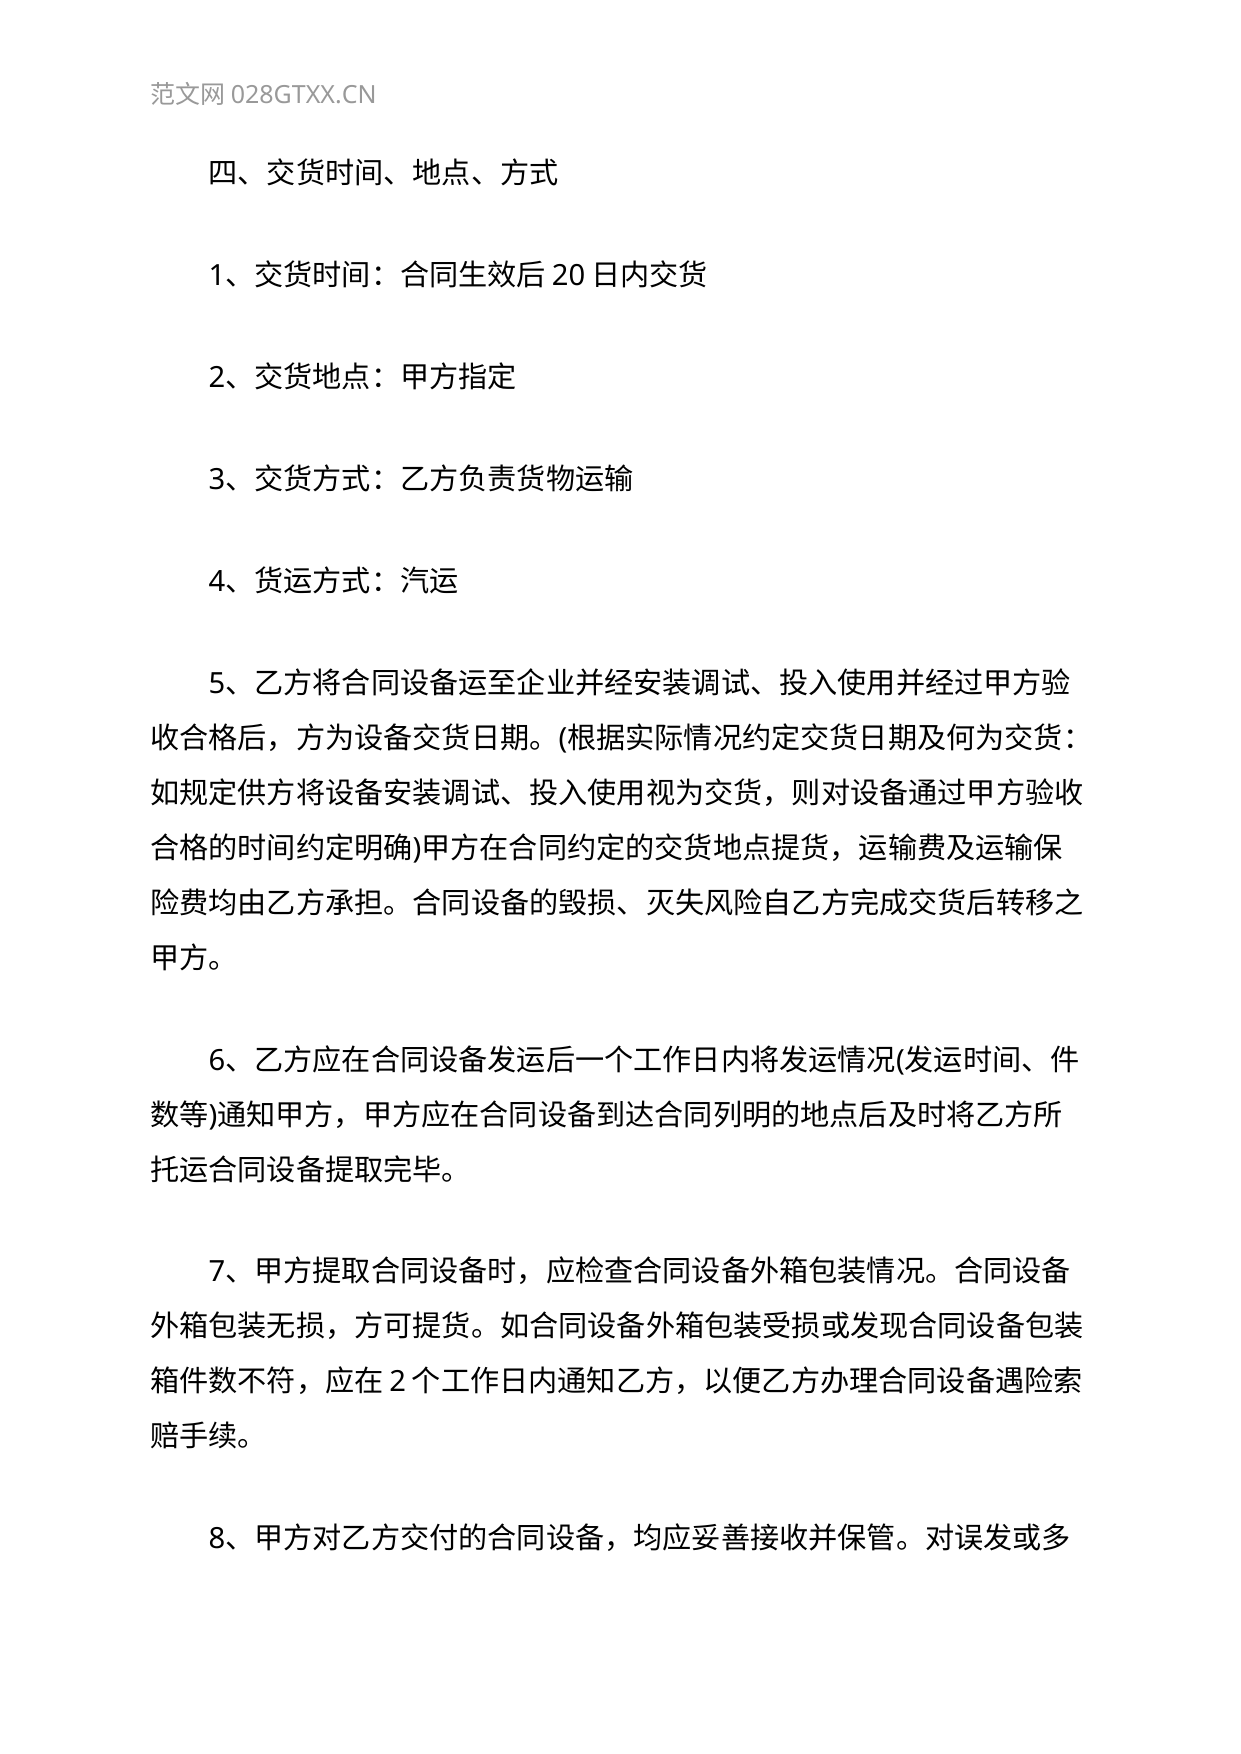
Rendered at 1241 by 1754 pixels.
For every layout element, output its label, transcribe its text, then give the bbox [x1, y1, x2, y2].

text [150, 1515, 1090, 1557]
text 1、交货时间：合同生效后20日内交货 [150, 252, 1090, 294]
text 3、交货方式：乙方负责货物运输 [150, 456, 1090, 498]
text 四、交货时间、地点、方式 [150, 150, 1090, 192]
text 2、交货地点：甲方指定 [150, 354, 1090, 396]
text 6、乙方应在合同设备发运后一个工作日内将发运情况(发运时间、件数等)通知甲方，甲方应在合同设备到达合同列明的地点后及时将乙方所托运合同设备提取完毕。 [150, 1036, 1090, 1188]
text 4、货运方式：汽运 [150, 558, 1090, 600]
text 5、乙方将合同设备运至企业并经安装调试、投入使用并经过甲方验收合格后，方为设备交货日期。(根据实际情况约定交货日期及何为交货：如规定供方将设备安装调试、投入使用视为交货，则对设备通过甲方验收合格的时间约定明确)甲方在合同约定的交货地点提货，运输费及运输保险费均由乙方承担。合同设备的毁损、灭失风险自乙方完成交货后转移之甲方。 [150, 660, 1090, 977]
text 7、甲方提取合同设备时，应检查合同设备外箱包装情况。合同设备外箱包装无损，方可提货。如合同设备外箱包装受损或发现合同设备包装箱件数不符，应在2个工作日内通知乙方，以便乙方办理合同设备遇险索赔手续。 [150, 1248, 1090, 1455]
